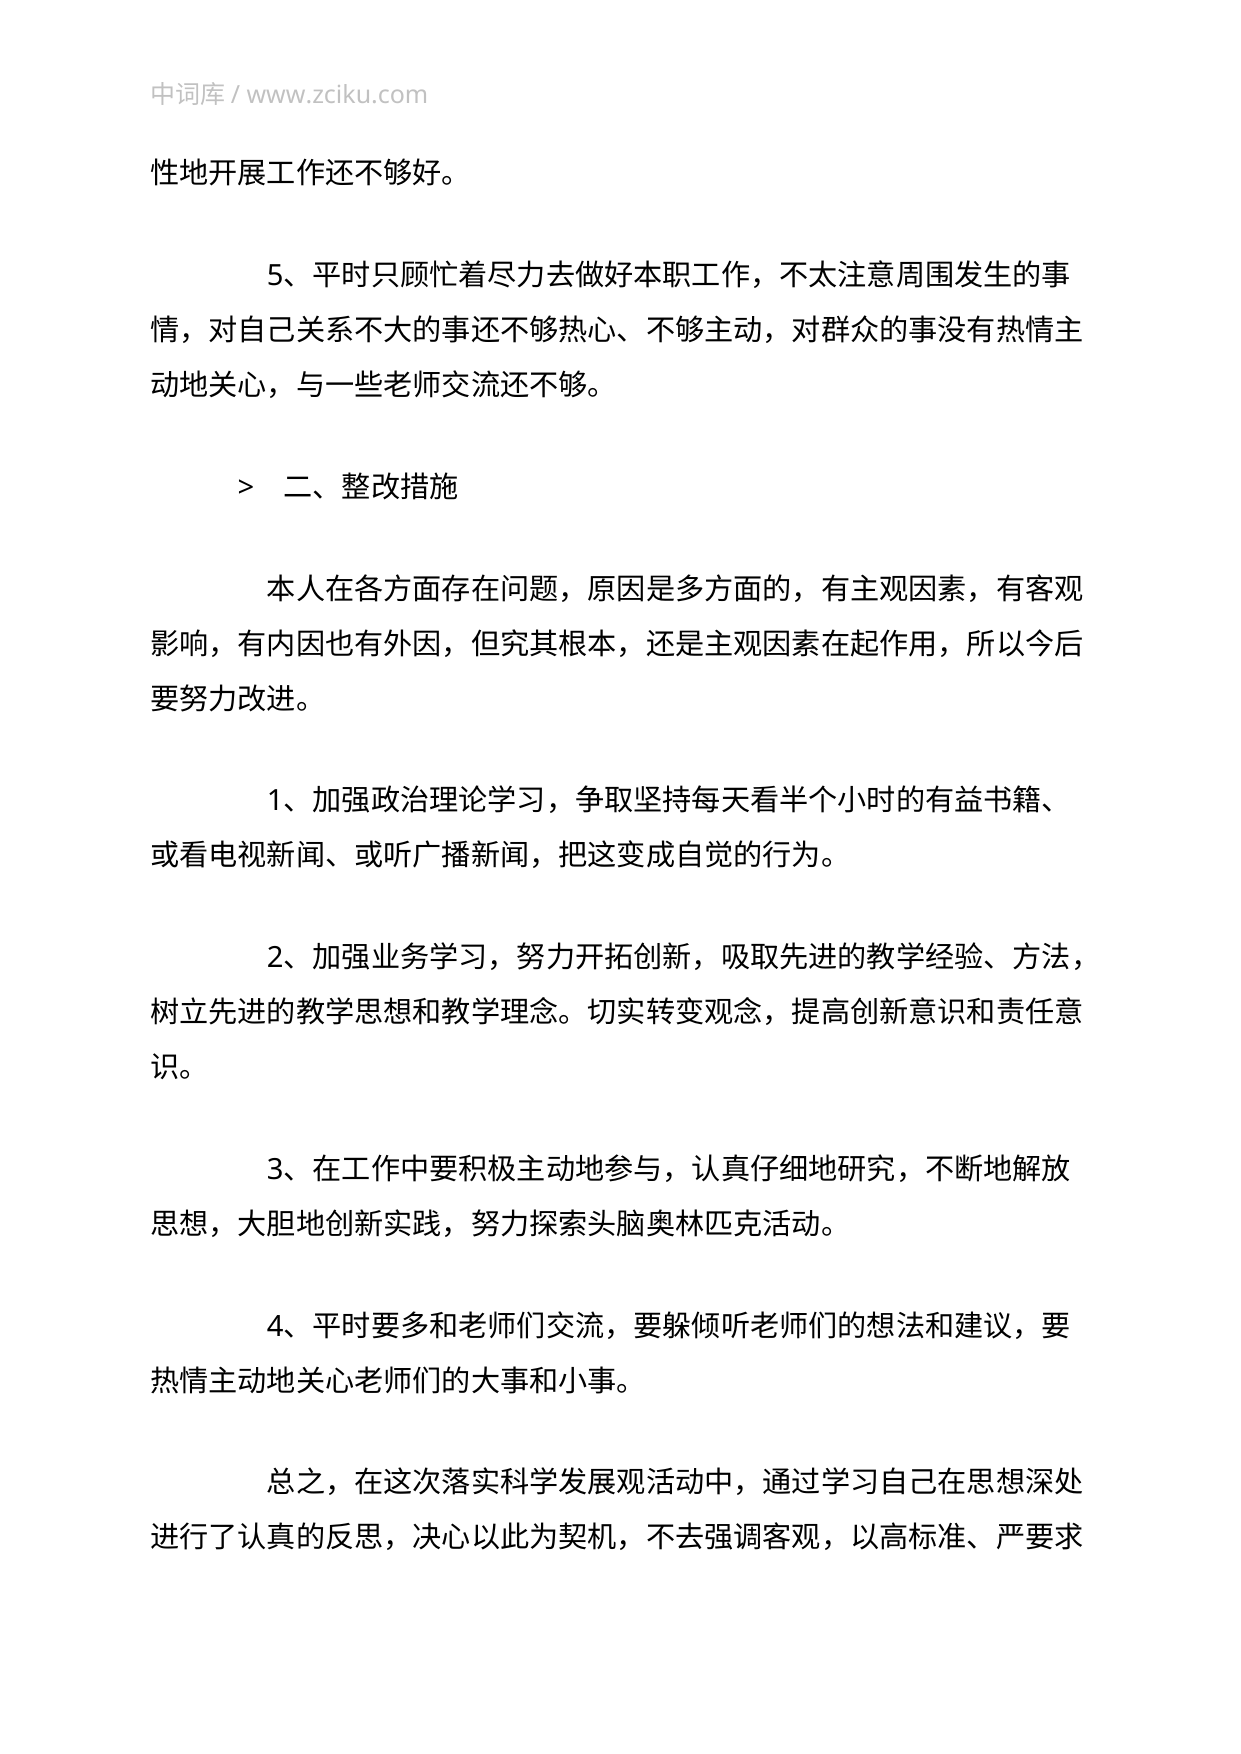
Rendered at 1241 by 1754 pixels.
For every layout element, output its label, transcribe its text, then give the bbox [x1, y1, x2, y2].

text > 二、整改措施 [150, 463, 1090, 506]
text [150, 1459, 1090, 1556]
text 4、平时要多和老师们交流，要躲倾听老师们的想法和建议，要热情主动地关心老师们的大事和小事。 [150, 1302, 1090, 1399]
text 本人在各方面存在问题，原因是多方面的，有主观因素，有客观影响，有内因也有外因，但究其根本，还是主观因素在起作用，所以今后要努力改进。 [150, 565, 1090, 717]
text 3、在工作中要积极主动地参与，认真仔细地研究，不断地解放思想，大胆地创新实践，努力探索头脑奥林匹克活动。 [150, 1145, 1090, 1243]
text 2、加强业务学习，努力开拓创新，吸取先进的教学经验、方法，树立先进的教学思想和教学理念。切实转变观念，提高创新意识和责任意识。 [150, 934, 1090, 1086]
text 1、加强政治理论学习，争取坚持每天看半个小时的有益书籍、或看电视新闻、或听广播新闻，把这变成自觉的行为。 [150, 777, 1090, 874]
text 5、平时只顾忙着尽力去做好本职工作，不太注意周围发生的事情，对自己关系不大的事还不够热心、不够主动，对群众的事没有热情主动地关心，与一些老师交流还不够。 [150, 252, 1090, 404]
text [150, 150, 1090, 192]
